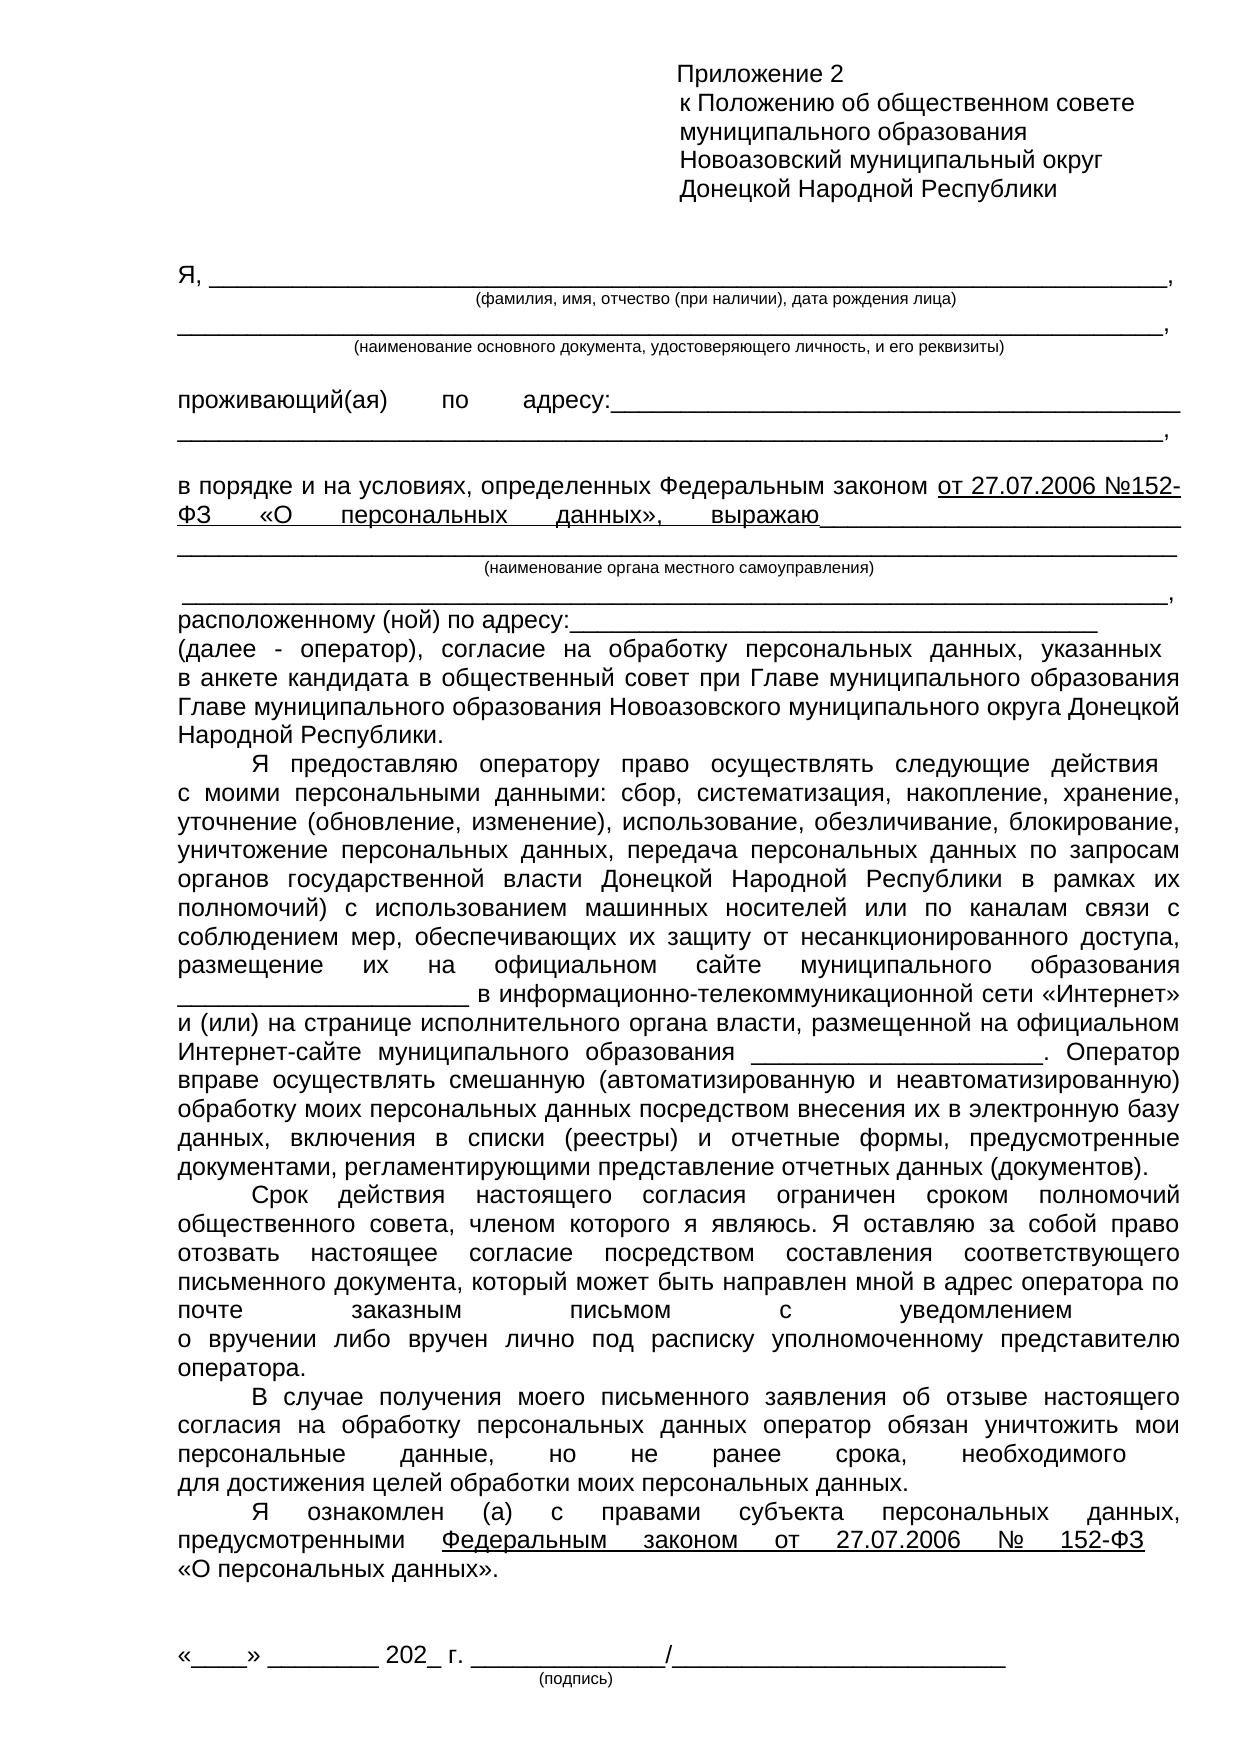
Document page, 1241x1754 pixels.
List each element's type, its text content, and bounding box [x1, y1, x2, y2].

text (далее - оператор), согласие на обработку персональных данных, указанных в анкете кандидата в общественный совет при Главе муниципального образования Главе муниципального образования Новоазовского муниципального округа Донецкой Народной Республики. [177, 634, 1181, 749]
text к Положению об общественном совете муниципального образования [679, 88, 1181, 145]
text (подпись) [177, 1669, 1181, 1688]
text Приложение 2 [177, 59, 1181, 88]
text _______________________________________________________________________, [177, 308, 1181, 337]
text Новоазовский муниципальный округ [679, 145, 1181, 174]
text (фамилия, имя, отчество (при наличии), дата рождения лица) [177, 289, 1181, 308]
text Я предоставляю оператору право осуществлять следующие действия с моими персональными данными: сбор, систематизация, накопление, хранение, уточнение (обновление, изменение), использование, обезличивание, блокирование, уничтожение персональных данных, передача персональных данных по запросам органов государственной власти Донецкой Народной Республики в рамках их полномочий) с использованием машинных носителей или по каналам связи с соблюдением мер, обеспечивающих их защиту от несанкционированного доступа, размещение их на официальном сайте муниципального образования _____________________ в информационно-телекоммуникационной сети «Интернет» и (или) на странице исполнительного органа власти, размещенной на официальном Интернет-сайте муниципального образования _____________________. Оператор вправе осуществлять смешанную (автоматизированную и неавтоматизированную) обработку моих персональных данных посредством внесения их в электронную базу данных, включения в списки (реестры) и отчетные формы, предусмотренные документами, регламентирующими представление отчетных данных (документов). [177, 749, 1181, 1180]
text в порядке и на условиях, определенных Федеральным законом от 27.07.2006 №152-ФЗ «О персональных данных», выражаю__________________________ ________________________________________________________________________ [177, 471, 1181, 557]
text проживающий(ая) по адресу:_________________________________________ _______________________________________________________________________, [177, 385, 1181, 442]
text (наименование органа местного самоуправления) _______________________________________________________________________, [177, 557, 1181, 605]
text Я, _____________________________________________________________________, [177, 260, 1181, 289]
text Срок действия настоящего согласия ограничен сроком полномочий общественного совета, членом которого я являюсь. Я оставляю за собой право отозвать настоящее согласие посредством составления соответствующего письменного документа, который может быть направлен мной в адрес оператора по почте заказным письмом с уведомлением о вручении либо вручен лично под расписку уполномоченному представителю оператора. [177, 1180, 1181, 1382]
text В случае получения моего письменного заявления об отзыве настоящего согласия на обработку персональных данных оператор обязан уничтожить мои персональные данные, но не ранее срока, необходимого для достижения целей обработки моих персональных данных. [177, 1382, 1181, 1497]
text Донецкой Народной Республики [679, 174, 1181, 203]
text Я ознакомлен (а) с правами субъекта персональных данных, предусмотренными Федеральным законом от 27.07.2006 № 152-ФЗ «О персональных данных». [177, 1497, 1181, 1583]
text расположенному (ной) по адресу:______________________________________ [177, 605, 1181, 634]
text (наименование основного документа, удостоверяющего личность, и его реквизиты) [177, 337, 1181, 356]
text «____» ________ 202_ г. ______________/________________________ [177, 1640, 1181, 1669]
